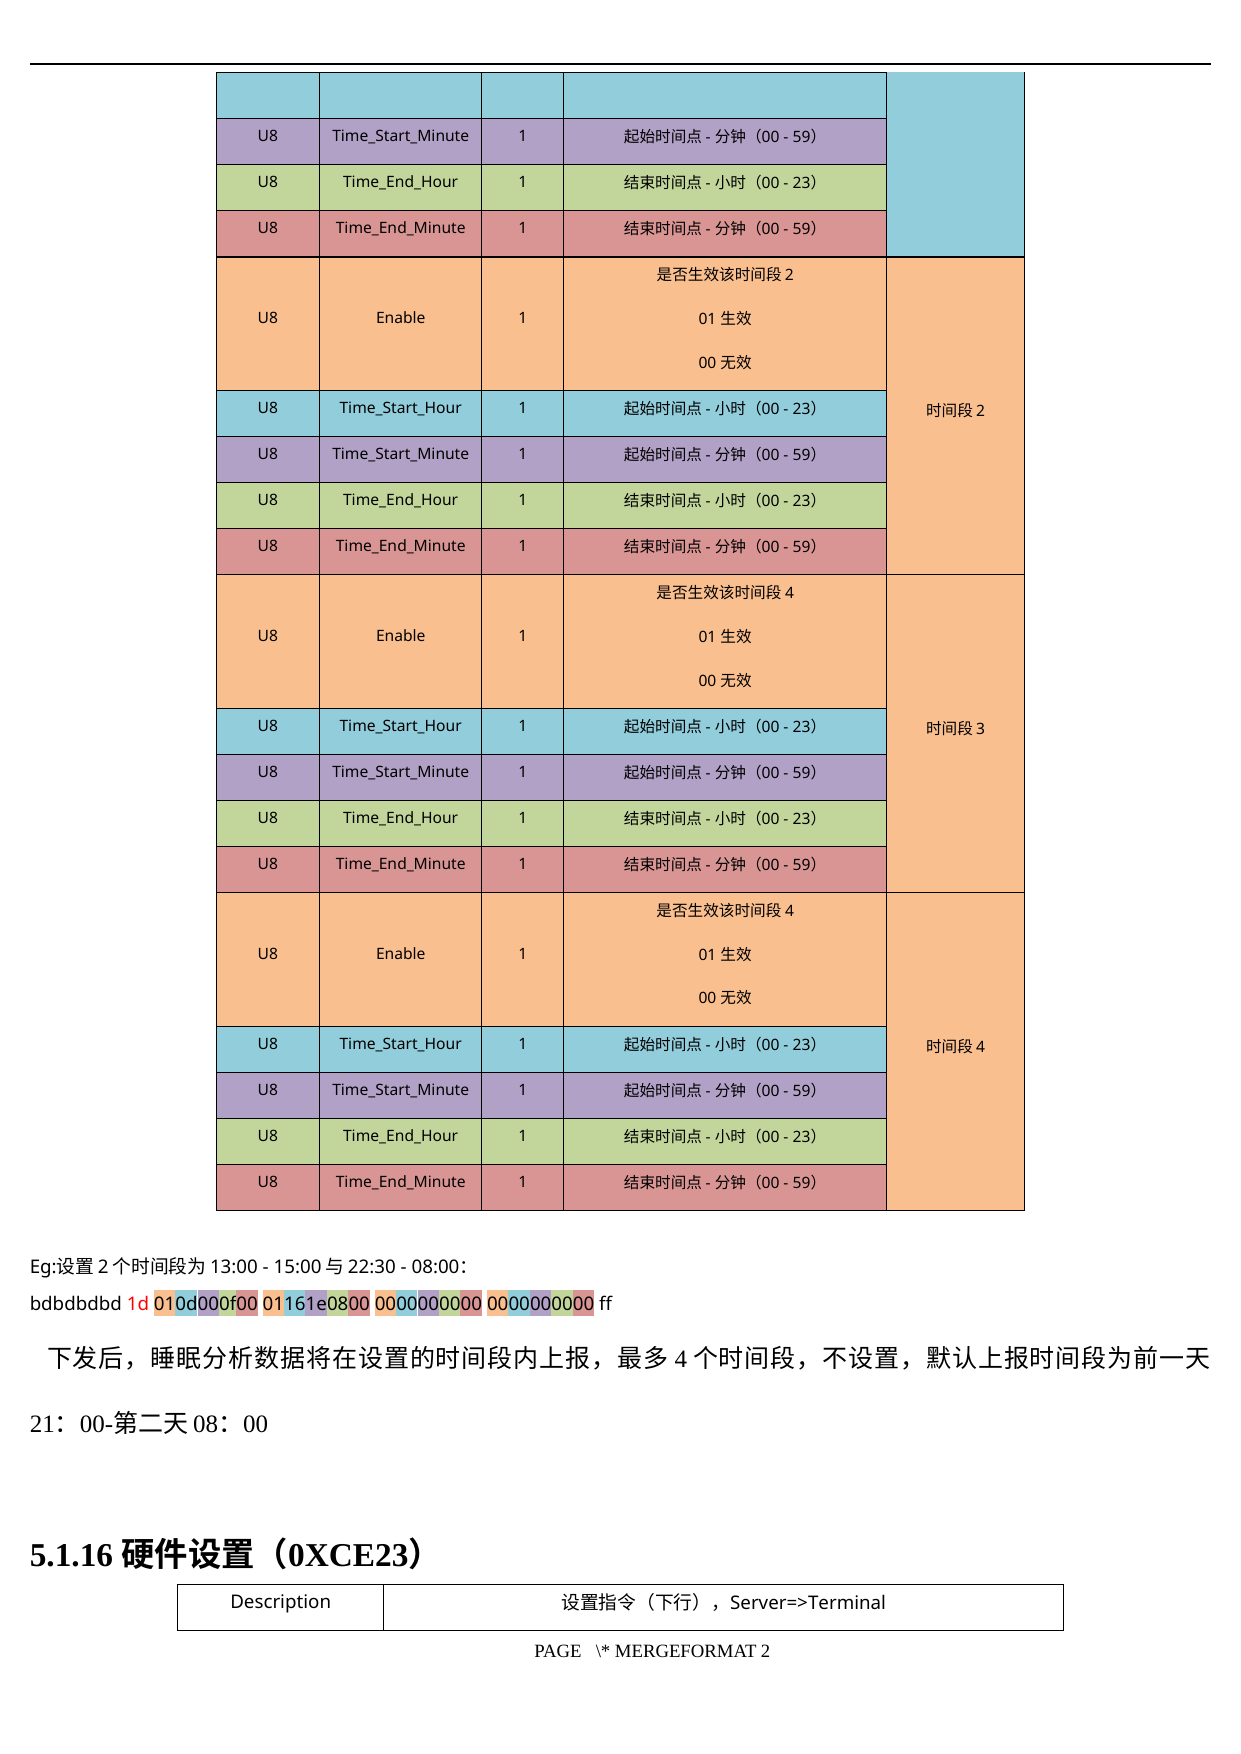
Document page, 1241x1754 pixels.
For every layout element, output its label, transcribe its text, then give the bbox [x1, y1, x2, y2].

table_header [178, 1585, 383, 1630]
text 下发后，睡眠分析数据将在设置的时间段内上报，最多4个时间段，不设置，默认上报时间段为前一天21：00-第二天08：00 [29, 1324, 1211, 1454]
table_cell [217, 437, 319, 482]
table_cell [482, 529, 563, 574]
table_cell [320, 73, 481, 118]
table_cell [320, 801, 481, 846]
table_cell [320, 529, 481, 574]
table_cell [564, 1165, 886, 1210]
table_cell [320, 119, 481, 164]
text 5.1.16 硬件设置（0XCE23） [29, 1519, 1211, 1584]
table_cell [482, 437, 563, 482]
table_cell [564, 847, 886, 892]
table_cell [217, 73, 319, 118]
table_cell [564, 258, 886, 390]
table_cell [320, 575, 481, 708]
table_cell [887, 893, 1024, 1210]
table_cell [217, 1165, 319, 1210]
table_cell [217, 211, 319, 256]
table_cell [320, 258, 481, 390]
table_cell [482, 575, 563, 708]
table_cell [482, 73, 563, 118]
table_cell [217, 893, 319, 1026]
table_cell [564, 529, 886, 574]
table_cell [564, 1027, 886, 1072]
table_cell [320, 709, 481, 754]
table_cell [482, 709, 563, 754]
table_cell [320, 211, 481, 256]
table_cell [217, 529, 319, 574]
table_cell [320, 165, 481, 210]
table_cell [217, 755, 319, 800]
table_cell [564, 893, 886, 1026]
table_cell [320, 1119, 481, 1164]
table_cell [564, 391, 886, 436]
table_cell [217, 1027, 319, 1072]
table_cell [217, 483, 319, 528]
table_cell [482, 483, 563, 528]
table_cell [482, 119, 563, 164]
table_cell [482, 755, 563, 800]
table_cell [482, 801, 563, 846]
text Eg:设置2个时间段为13:00 - 15:00与22:30 - 08:00： [29, 1249, 1211, 1281]
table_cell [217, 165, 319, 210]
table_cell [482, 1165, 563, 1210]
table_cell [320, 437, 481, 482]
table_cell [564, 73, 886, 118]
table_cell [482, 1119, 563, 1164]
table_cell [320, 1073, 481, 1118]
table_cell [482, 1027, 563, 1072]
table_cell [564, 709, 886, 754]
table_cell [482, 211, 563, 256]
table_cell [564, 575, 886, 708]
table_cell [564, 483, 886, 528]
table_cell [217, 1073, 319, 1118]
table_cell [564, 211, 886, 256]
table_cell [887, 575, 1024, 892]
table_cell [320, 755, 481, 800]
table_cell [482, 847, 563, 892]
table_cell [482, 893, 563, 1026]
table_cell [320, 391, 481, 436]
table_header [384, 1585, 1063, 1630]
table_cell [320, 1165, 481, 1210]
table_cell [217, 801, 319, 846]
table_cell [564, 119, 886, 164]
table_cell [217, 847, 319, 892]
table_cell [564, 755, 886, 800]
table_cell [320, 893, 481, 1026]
text bdbdbdbd 1d 010d000f00 01161e0800 0000000000 0000000000 ff [29, 1287, 1211, 1319]
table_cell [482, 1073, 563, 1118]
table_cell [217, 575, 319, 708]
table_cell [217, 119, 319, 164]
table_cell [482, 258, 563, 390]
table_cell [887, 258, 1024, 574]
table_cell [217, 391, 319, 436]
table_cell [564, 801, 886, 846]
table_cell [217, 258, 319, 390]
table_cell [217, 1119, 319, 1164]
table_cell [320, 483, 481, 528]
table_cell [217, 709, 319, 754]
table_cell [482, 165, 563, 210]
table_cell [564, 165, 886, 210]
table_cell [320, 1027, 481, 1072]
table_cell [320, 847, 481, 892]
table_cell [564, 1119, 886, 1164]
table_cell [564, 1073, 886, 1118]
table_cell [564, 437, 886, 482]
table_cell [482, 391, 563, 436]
